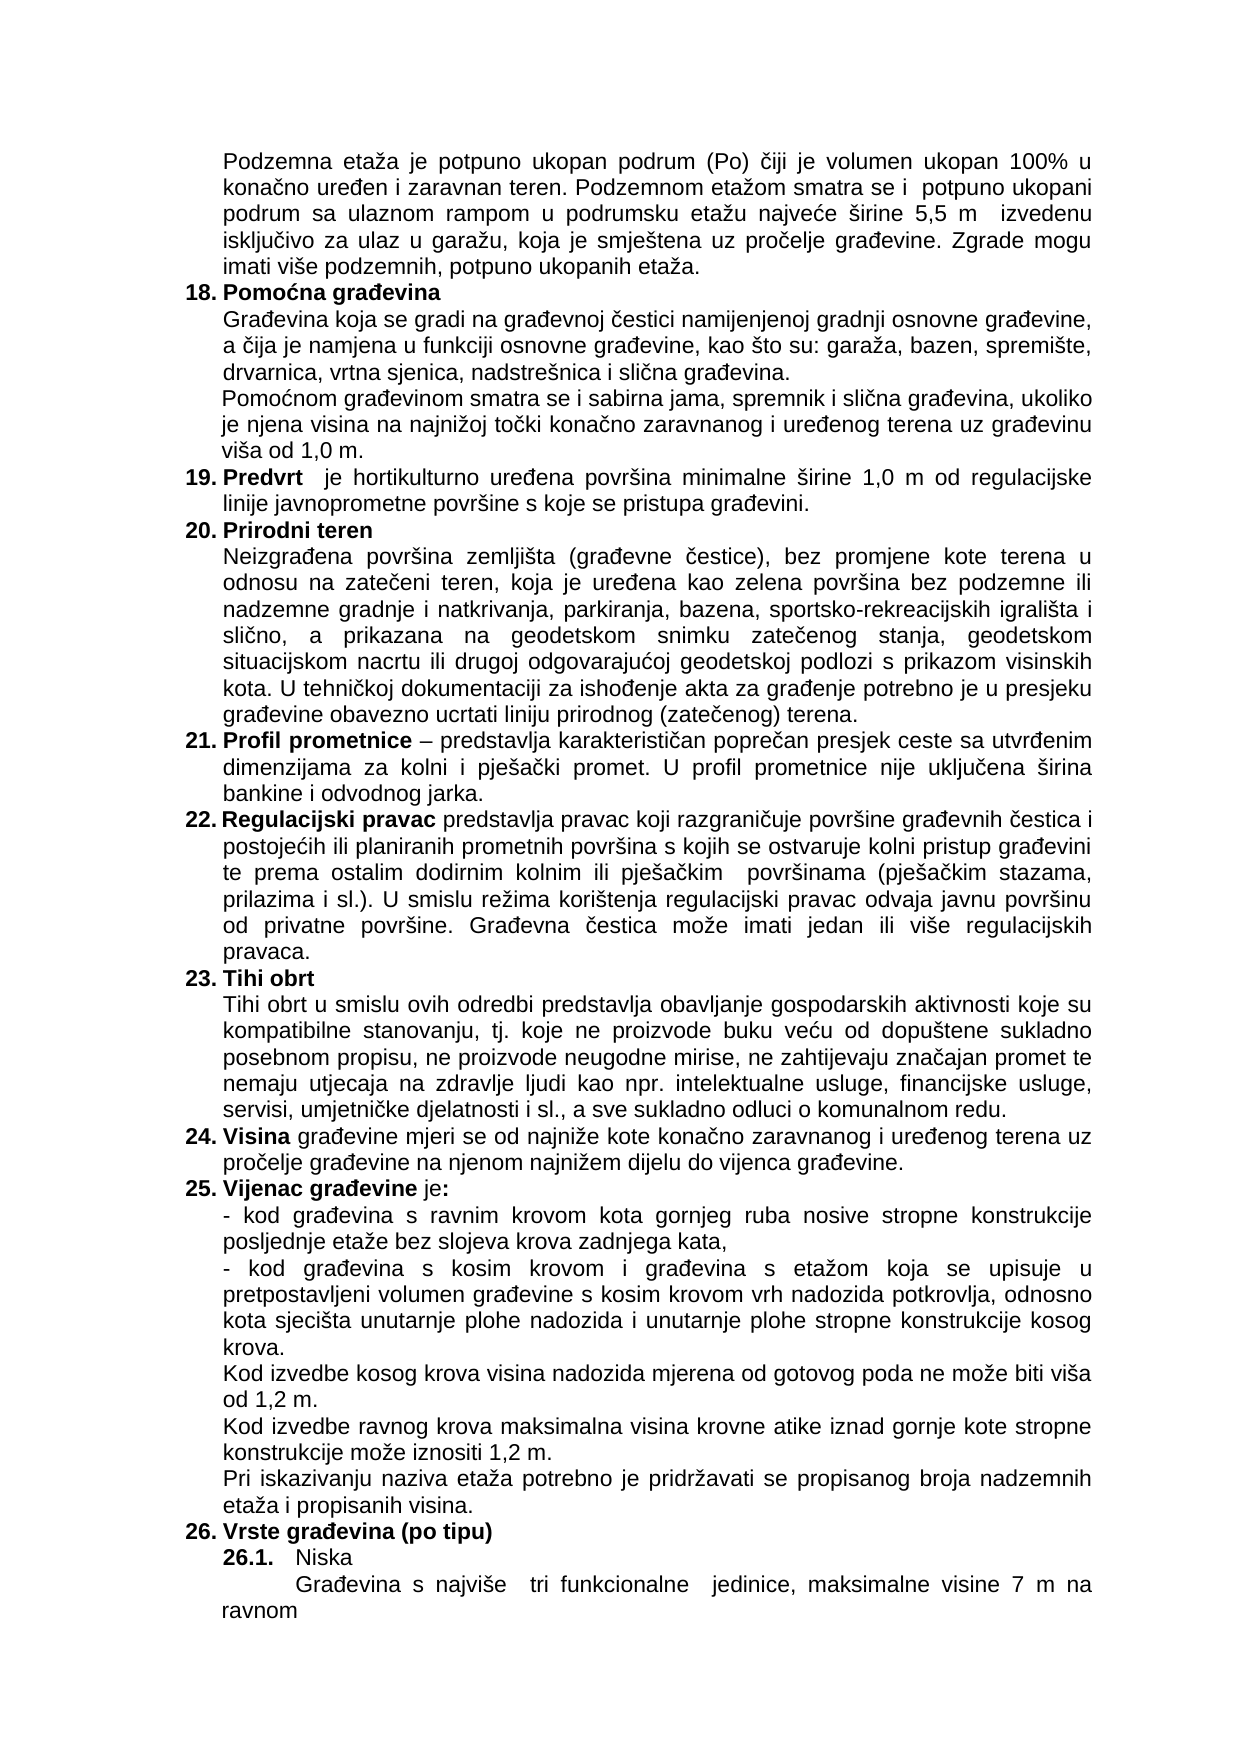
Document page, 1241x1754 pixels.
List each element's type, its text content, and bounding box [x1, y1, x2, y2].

text - kod građevina s kosim krovom i građevina s etažom koja se upisuje u pretpostavljeni volumen građevine s kosim krovom vrh nadozida potkrovlja, odnosno kota sjecišta unutarnje plohe nadozida i unutarnje plohe stropne konstrukcije kosog krova. [223, 1254, 1093, 1360]
text Kod izvedbe ravnog krova maksimalna visina krovne atike iznad gornje kote stropne konstrukcije može iznositi 1,2 m. [223, 1413, 1093, 1465]
list Prirodni teren [185, 517, 1093, 543]
text Građevina koja se gradi na građevnoj čestici namijenjenoj gradnji osnovne građevine, a čija je namjena u funkciji osnovne građevine, kao što su: garaža, bazen, spremište, drvarnica, vrtna sjenica, nadstrešnica i slična građevina. [223, 306, 1093, 385]
text Pomoćnom građevinom smatra se i sabirna jama, spremnik i slična građevina, ukoliko je njena visina na najnižoj točki konačno zaravnanog i uređenog terena uz građevinu viša od 1,0 m. [221, 385, 1093, 464]
list Profil prometnice – predstavlja karakterističan poprečan presjek ceste sa utvrđenim dimenzijama za kolni i pješački promet. U profil prometnice nije uključena širina bankine i odvodnog jarka. [185, 727, 1093, 806]
list Vrste građevina (po tipu) [185, 1518, 1093, 1544]
text Neizgrađena površina zemljišta (građevne čestice), bez promjene kote terena u odnosu na zatečeni teren, koja je uređena kao zelena površina bez podzemne ili nadzemne gradnje i natkrivanja, parkiranja, bazena, sportsko-rekreacijskih igrališta i slično, a prikazana na geodetskom snimku zatečenog stanja, geodetskom situacijskom nacrtu ili drugoj odgovarajućoj geodetskoj podlozi s prikazom visinskih kota. U tehničkoj dokumentaciji za ishođenje akta za građenje potrebno je u presjeku građevine obavezno ucrtati liniju prirodnog (zatečenog) terena. [223, 543, 1093, 727]
text Građevina s najviše tri funkcionalne jedinice, maksimalne visine 7 m na ravnom [221, 1571, 1093, 1623]
list Pomoćna građevina [185, 279, 1093, 306]
list Predvrt je hortikulturno uređena površina minimalne širine 1,0 m od regulacijske linije javnoprometne površine s koje se pristupa građevini. [185, 464, 1093, 517]
list Niska [223, 1544, 1093, 1571]
text - kod građevina s ravnim krovom kota gornjeg ruba nosive stropne konstrukcije posljednje etaže bez slojeva krova zadnjega kata, [223, 1202, 1093, 1254]
text Tihi obrt u smislu ovih odredbi predstavlja obavljanje gospodarskih aktivnosti koje su kompatibilne stanovanju, tj. koje ne proizvode buku veću od dopuštene sukladno posebnom propisu, ne proizvode neugodne mirise, ne zahtijevaju značajan promet te nemaju utjecaja na zdravlje ljudi kao npr. intelektualne usluge, financijske usluge, servisi, umjetničke djelatnosti i sl., a sve sukladno odluci o komunalnom redu. [223, 991, 1093, 1123]
list Visina građevine mjeri se od najniže kote konačno zaravnanog i uređenog terena uz pročelje građevine na njenom najnižem dijelu do vijenca građevine. [185, 1123, 1093, 1175]
list Tihi obrt [185, 964, 1093, 991]
text Podzemna etaža je potpuno ukopan podrum (Po) čiji je volumen ukopan 100% u konačno uređen i zaravnan teren. Podzemnom etažom smatra se i potpuno ukopani podrum sa ulaznom rampom u podrumsku etažu najveće širine 5,5 m izvedenu isključivo za ulaz u garažu, koja je smještena uz pročelje građevine. Zgrade mogu imati više podzemnih, potpuno ukopanih etaža. [223, 148, 1093, 279]
list Regulacijski pravac predstavlja pravac koji razgraničuje površine građevnih čestica i postojećih ili planiranih prometnih površina s kojih se ostvaruje kolni pristup građevini te prema ostalim dodirnim kolnim ili pješačkim površinama (pješačkim stazama, prilazima i sl.). U smislu režima korištenja regulacijski pravac odvaja javnu površinu od privatne površine. Građevna čestica može imati jedan ili više regulacijskih pravaca. [185, 806, 1093, 964]
list Vijenac građevine je: [185, 1175, 1093, 1202]
text Kod izvedbe kosog krova visina nadozida mjerena od gotovog poda ne može biti viša od 1,2 m. [223, 1360, 1093, 1413]
text Pri iskazivanju naziva etaža potrebno je pridržavati se propisanog broja nadzemnih etaža i propisanih visina. [223, 1465, 1093, 1518]
